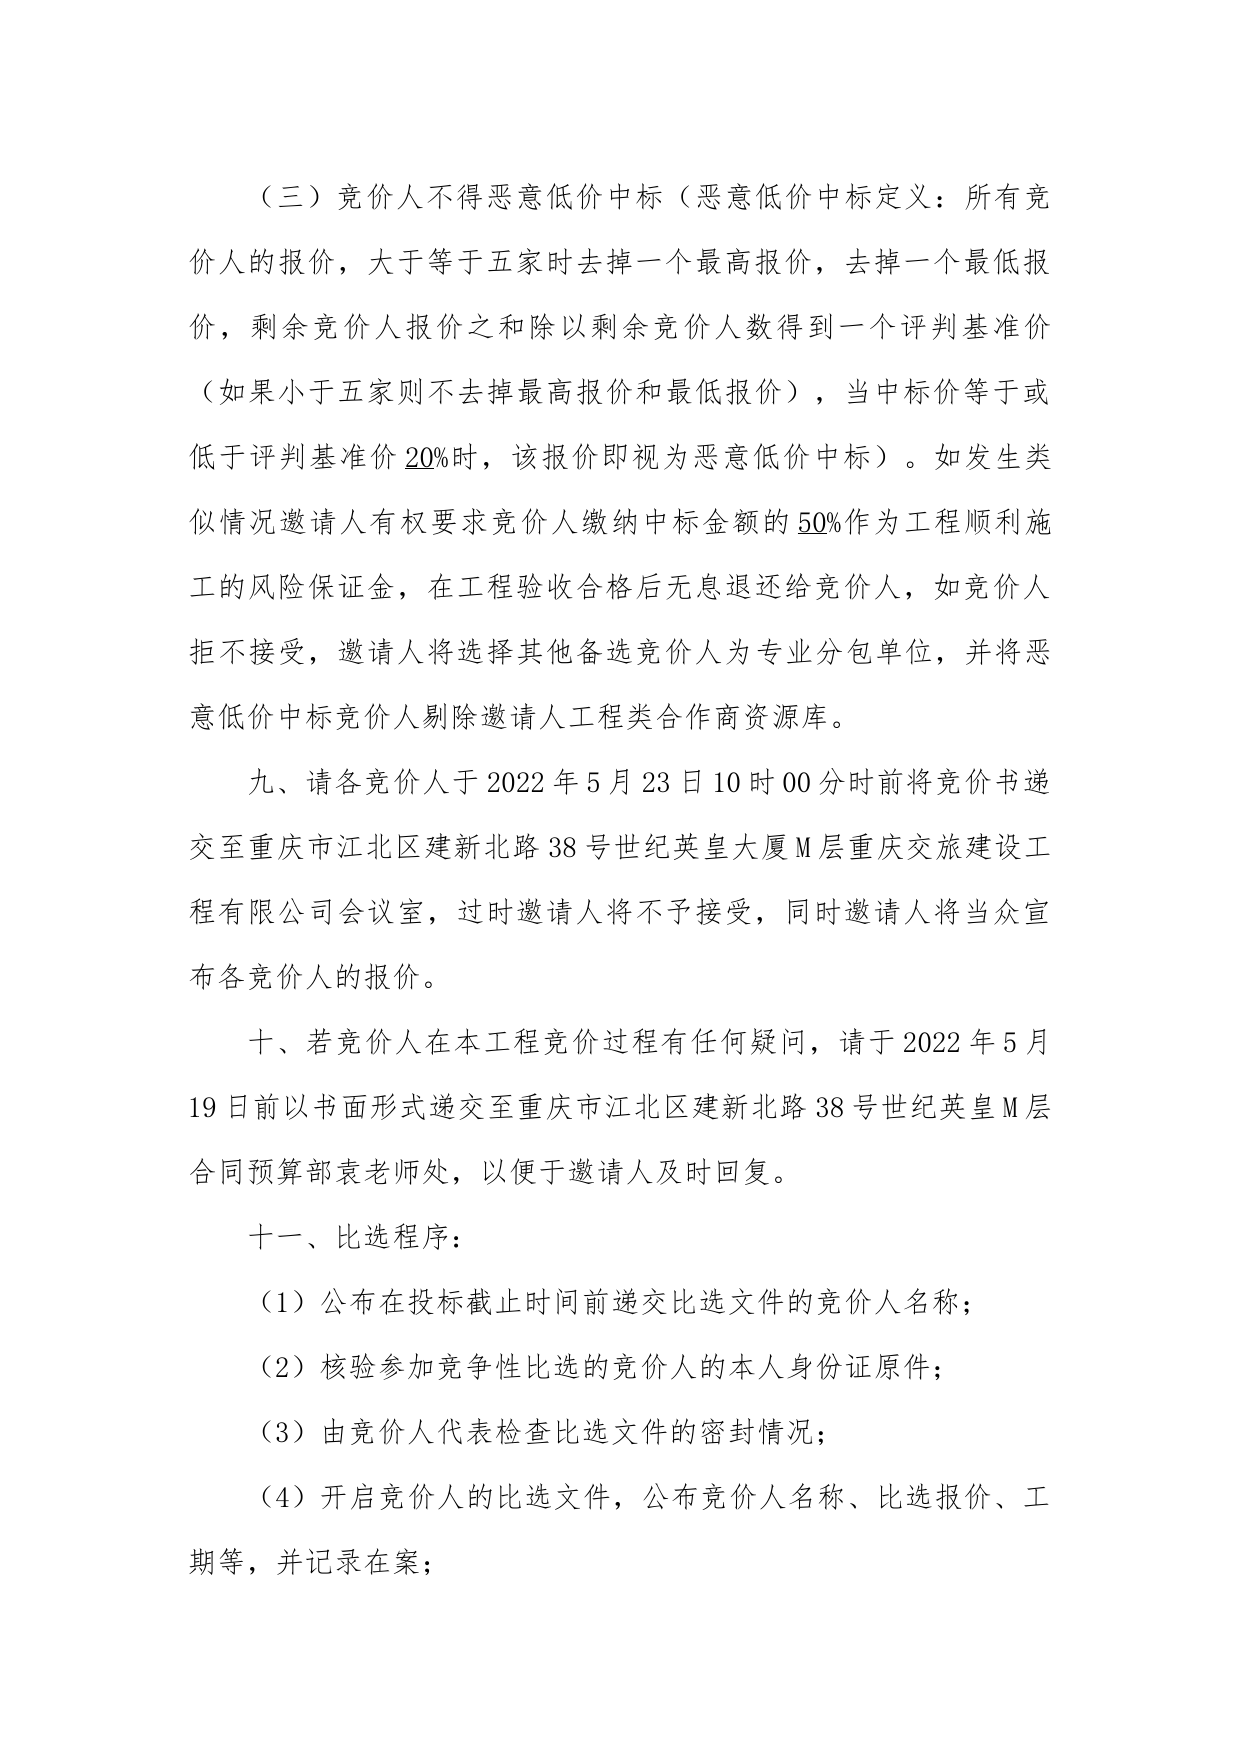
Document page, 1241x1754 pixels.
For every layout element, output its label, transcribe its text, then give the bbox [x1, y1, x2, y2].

text 十、若竞价人在本工程竞价过程有任何疑问，请于2022年5月19日前以书面形式递交至重庆市江北区建新北路38号世纪英皇M层合同预算部袁老师处，以便于邀请人及时回复。 [187, 1007, 1053, 1202]
text 十一、比选程序： [187, 1202, 1053, 1267]
text （1）公布在投标截止时间前递交比选文件的竞价人名称； [187, 1267, 1053, 1332]
text （2）核验参加竞争性比选的竞价人的本人身份证原件； [187, 1332, 1053, 1397]
text （3）由竞价人代表检查比选文件的密封情况； [187, 1397, 1053, 1462]
text （三）竞价人不得恶意低价中标（恶意低价中标定义：所有竞价人的报价，大于等于五家时去掉一个最高报价，去掉一个最低报价，剩余竞价人报价之和除以剩余竞价人数得到一个评判基准价（如果小于五家则不去掉最高报价和最低报价），当中标价等于或低于评判基准价20%时，该报价即视为恶意低价中标）。如发生类似情况邀请人有权要求竞价人缴纳中标金额的50%作为工程顺利施工的风险保证金，在工程验收合格后无息退还给竞价人，如竞价人拒不接受，邀请人将选择其他备选竞价人为专业分包单位，并将恶意低价中标竞价人剔除邀请人工程类合作商资源库。 [187, 162, 1053, 747]
text 九、请各竞价人于2022年5月23日10时00分时前将竞价书递交至重庆市江北区建新北路38号世纪英皇大厦M层重庆交旅建设工程有限公司会议室，过时邀请人将不予接受，同时邀请人将当众宣布各竞价人的报价。 [187, 747, 1053, 1007]
text （4）开启竞价人的比选文件，公布竞价人名称、比选报价、工期等，并记录在案； [187, 1462, 1053, 1592]
